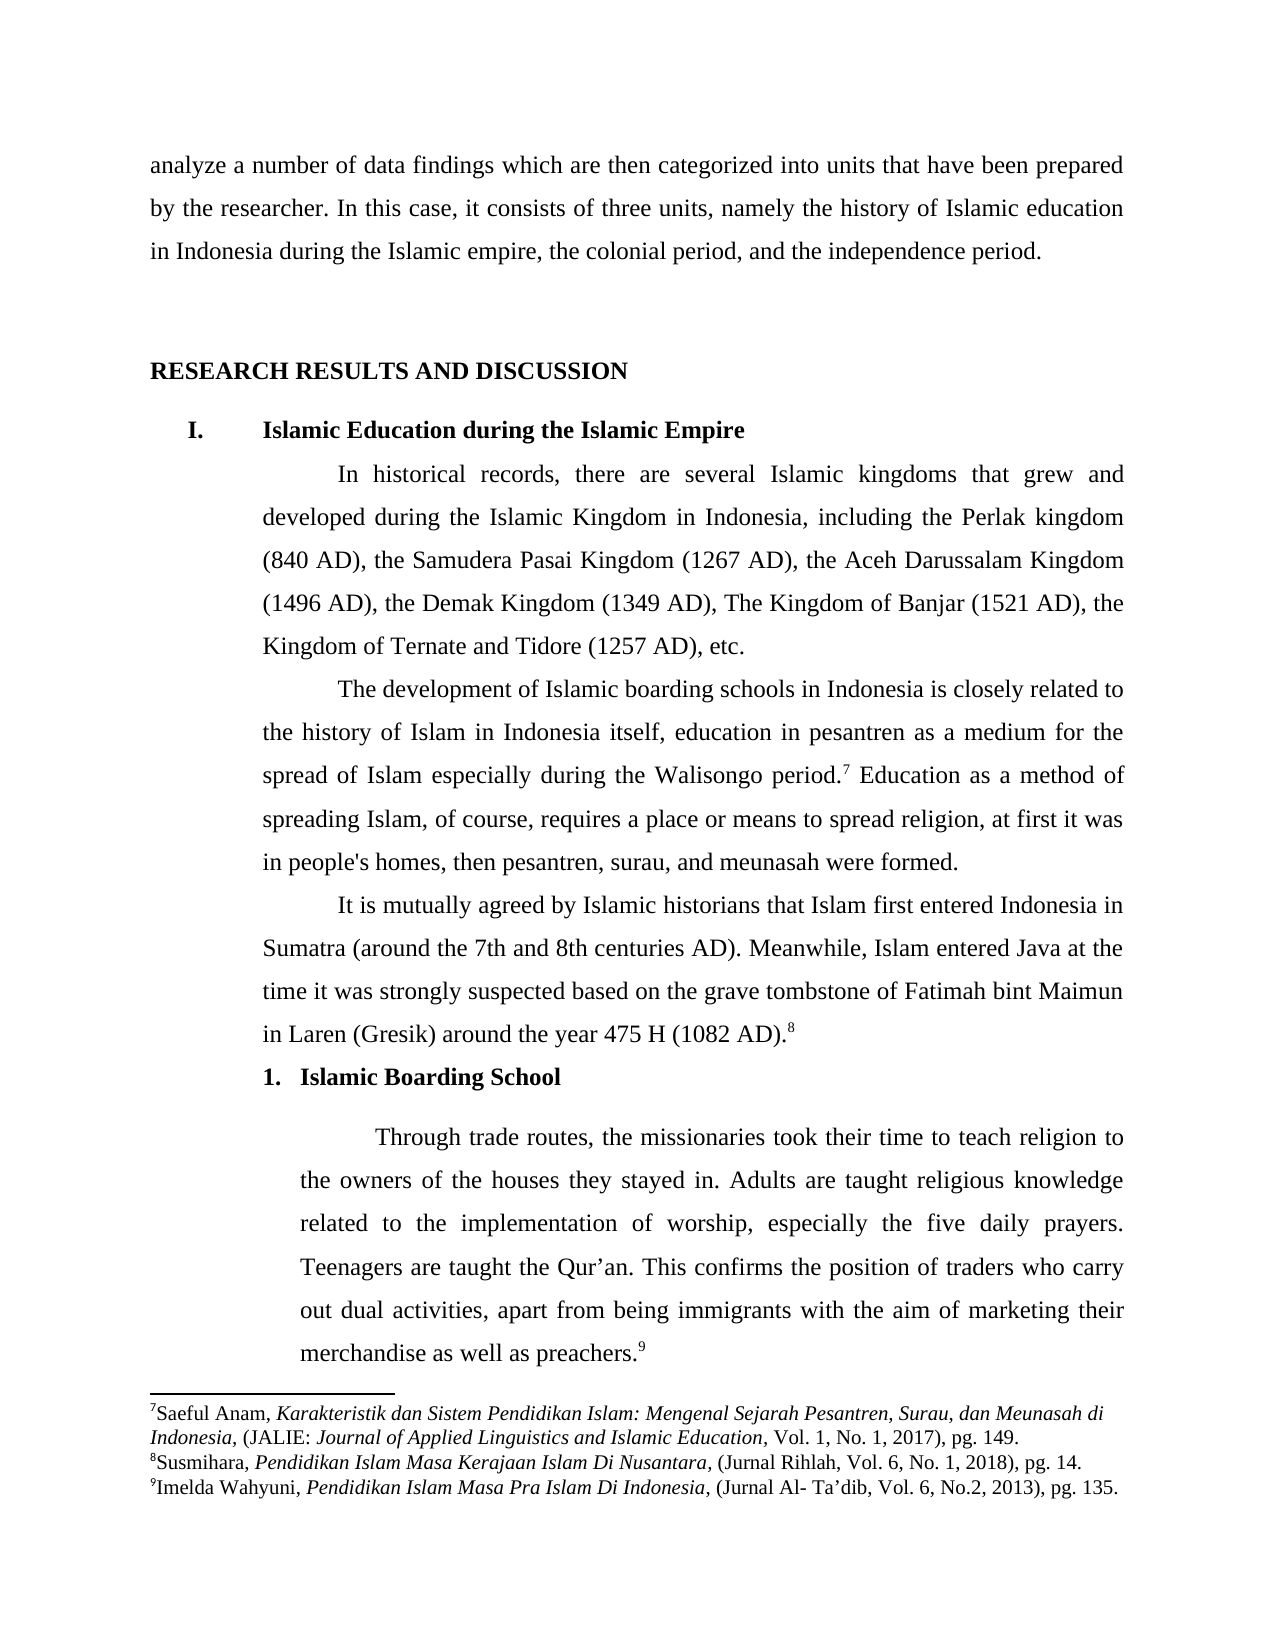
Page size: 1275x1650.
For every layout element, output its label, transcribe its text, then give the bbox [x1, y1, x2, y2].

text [150, 150, 1125, 265]
list Islamic Education during the Islamic Empire [187, 416, 1125, 444]
list In historical records, there are several Islamic kingdoms that grew and developed during the Islamic Kingdom in Indonesia, including the Perlak kingdom (840 AD), the Samudera Pasai Kingdom (1267 AD), the Aceh Darussalam Kingdom (1496 AD), the Demak Kingdom (1349 AD), The Kingdom of Banjar (1521 AD), the Kingdom of Ternate and Tidore (1257 AD), etc. [262, 459, 1125, 660]
list Islamic Boarding School [262, 1062, 1125, 1091]
text Through trade routes, the missionaries took their time to teach religion to the owners of the houses they stayed in. Adults are taught religious knowledge related to the implementation of worship, especially the five daily prayers. Teenagers are taught the Qur’an. This confirms the position of traders who carry out dual activities, apart from being immigrants with the aim of marketing their merchandise as well as preachers. [300, 1122, 1125, 1367]
list The development of Islamic boarding schools in Indonesia is closely related to the history of Islam in Indonesia itself, education in pesantren as a medium for the spread of Islam especially during the Walisongo period. Education as a method of spreading Islam, of course, requires a place or means to spread religion, at first it was in people's homes, then pesantren, surau, and meunasah were formed. [262, 674, 1125, 876]
list It is mutually agreed by Islamic historians that Islam first entered Indonesia in Sumatra (around the 7th and 8th centuries AD). Meanwhile, Islam entered Java at the time it was strongly suspected based on the grave tombstone of Fatimah bint Maimun in Laren (Gresik) around the year 475 H (1082 AD). [262, 890, 1125, 1048]
text RESEARCH RESULTS AND DISCUSSION [150, 356, 1125, 384]
